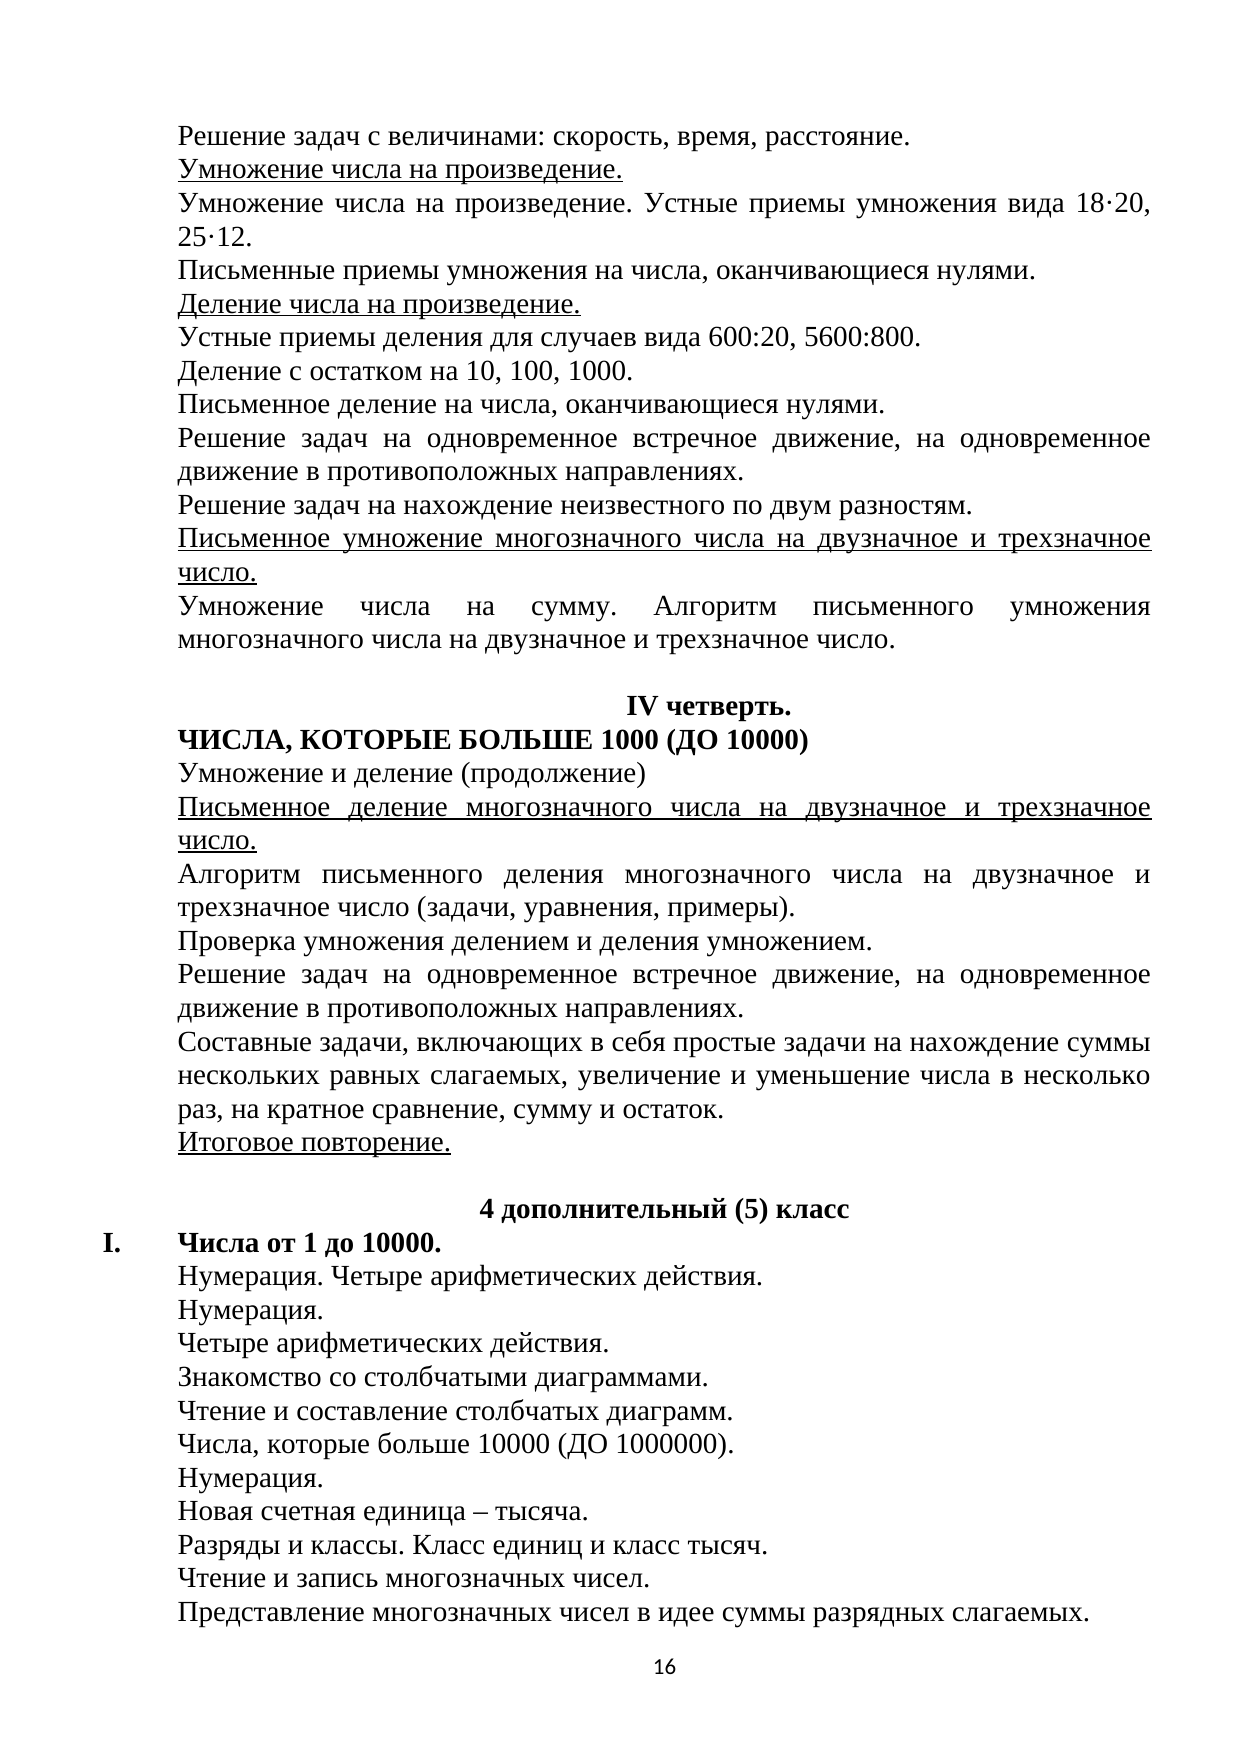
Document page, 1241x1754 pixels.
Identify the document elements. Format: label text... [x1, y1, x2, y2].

text Решение задач с величинами: скорость, время, расстояние. [177, 118, 1152, 152]
text Четыре арифметических действия. [177, 1326, 1152, 1359]
text Деление с остатком на 10, 100, 1000. [177, 353, 1152, 386]
text IV четверть. [177, 688, 1152, 722]
text Числа, которые больше 10000 (ДО 1000000). [177, 1426, 1152, 1460]
text Умножение числа на произведение. [177, 152, 1152, 185]
text Алгоритм письменного деления многозначного числа на двузначное и трехзначное число (задачи, уравнения, примеры). [177, 856, 1152, 923]
text Нумерация. [177, 1460, 1152, 1493]
text Нумерация. [177, 1292, 1152, 1326]
text Знакомство со столбчатыми диаграммами. [177, 1359, 1152, 1393]
text Умножение числа на произведение. Устные приемы умножения вида 18·20, 25·12. [177, 185, 1152, 252]
text Умножение числа на сумму. Алгоритм письменного умножения многозначного числа на двузначное и трехзначное число. [177, 588, 1152, 655]
text Письменное умножение многозначного числа на двузначное и трехзначное число. [177, 551, 1152, 588]
text Новая счетная единица – тысяча. [177, 1493, 1152, 1527]
text Решение задач на нахождение неизвестного по двум разностям. [177, 487, 1152, 521]
text Решение задач на одновременное встречное движение, на одновременное движение в противоположных направлениях. [177, 957, 1152, 1024]
text Разряды и классы. Класс единиц и класс тысяч. [177, 1527, 1152, 1560]
text Умножение и деление (продолжение) [177, 755, 1152, 789]
text Чтение и запись многозначных чисел. [177, 1560, 1152, 1594]
text Решение задач на одновременное встречное движение, на одновременное движение в противоположных направлениях. [177, 420, 1152, 487]
text Нумерация. Четыре арифметических действия. [177, 1258, 1152, 1292]
text 4 дополнительный (5) класс [177, 1191, 1152, 1225]
text Деление числа на произведение. [177, 286, 1152, 319]
list Числа от 1 до 10000. [102, 1225, 1152, 1258]
text Представление многозначных чисел в идее суммы разрядных слагаемых. [177, 1594, 1152, 1627]
text Устные приемы деления для случаев вида 600:20, 5600:800. [177, 319, 1152, 353]
text Проверка умножения делением и деления умножением. [177, 923, 1152, 957]
text Письменное деление на числа, оканчивающиеся нулями. [177, 386, 1152, 420]
text Чтение и составление столбчатых диаграмм. [177, 1393, 1152, 1426]
text Письменное умножение многозначного числа на двузначное и трехзначное число. [177, 521, 1152, 550]
text Составные задачи, включающих в себя простые задачи на нахождение суммы нескольких равных слагаемых, увеличение и уменьшение числа в несколько раз, на кратное сравнение, сумму и остаток. [177, 1024, 1152, 1124]
text ЧИСЛА, КОТОРЫЕ БОЛЬШЕ 1000 (ДО 10000) [177, 722, 1152, 755]
text Письменное деление многозначного числа на двузначное и трехзначное число. [177, 789, 1152, 818]
text Письменные приемы умножения на числа, оканчивающиеся нулями. [177, 252, 1152, 286]
text Итоговое повторение. [177, 1124, 1152, 1158]
text Письменное деление многозначного числа на двузначное и трехзначное число. [177, 819, 1152, 856]
